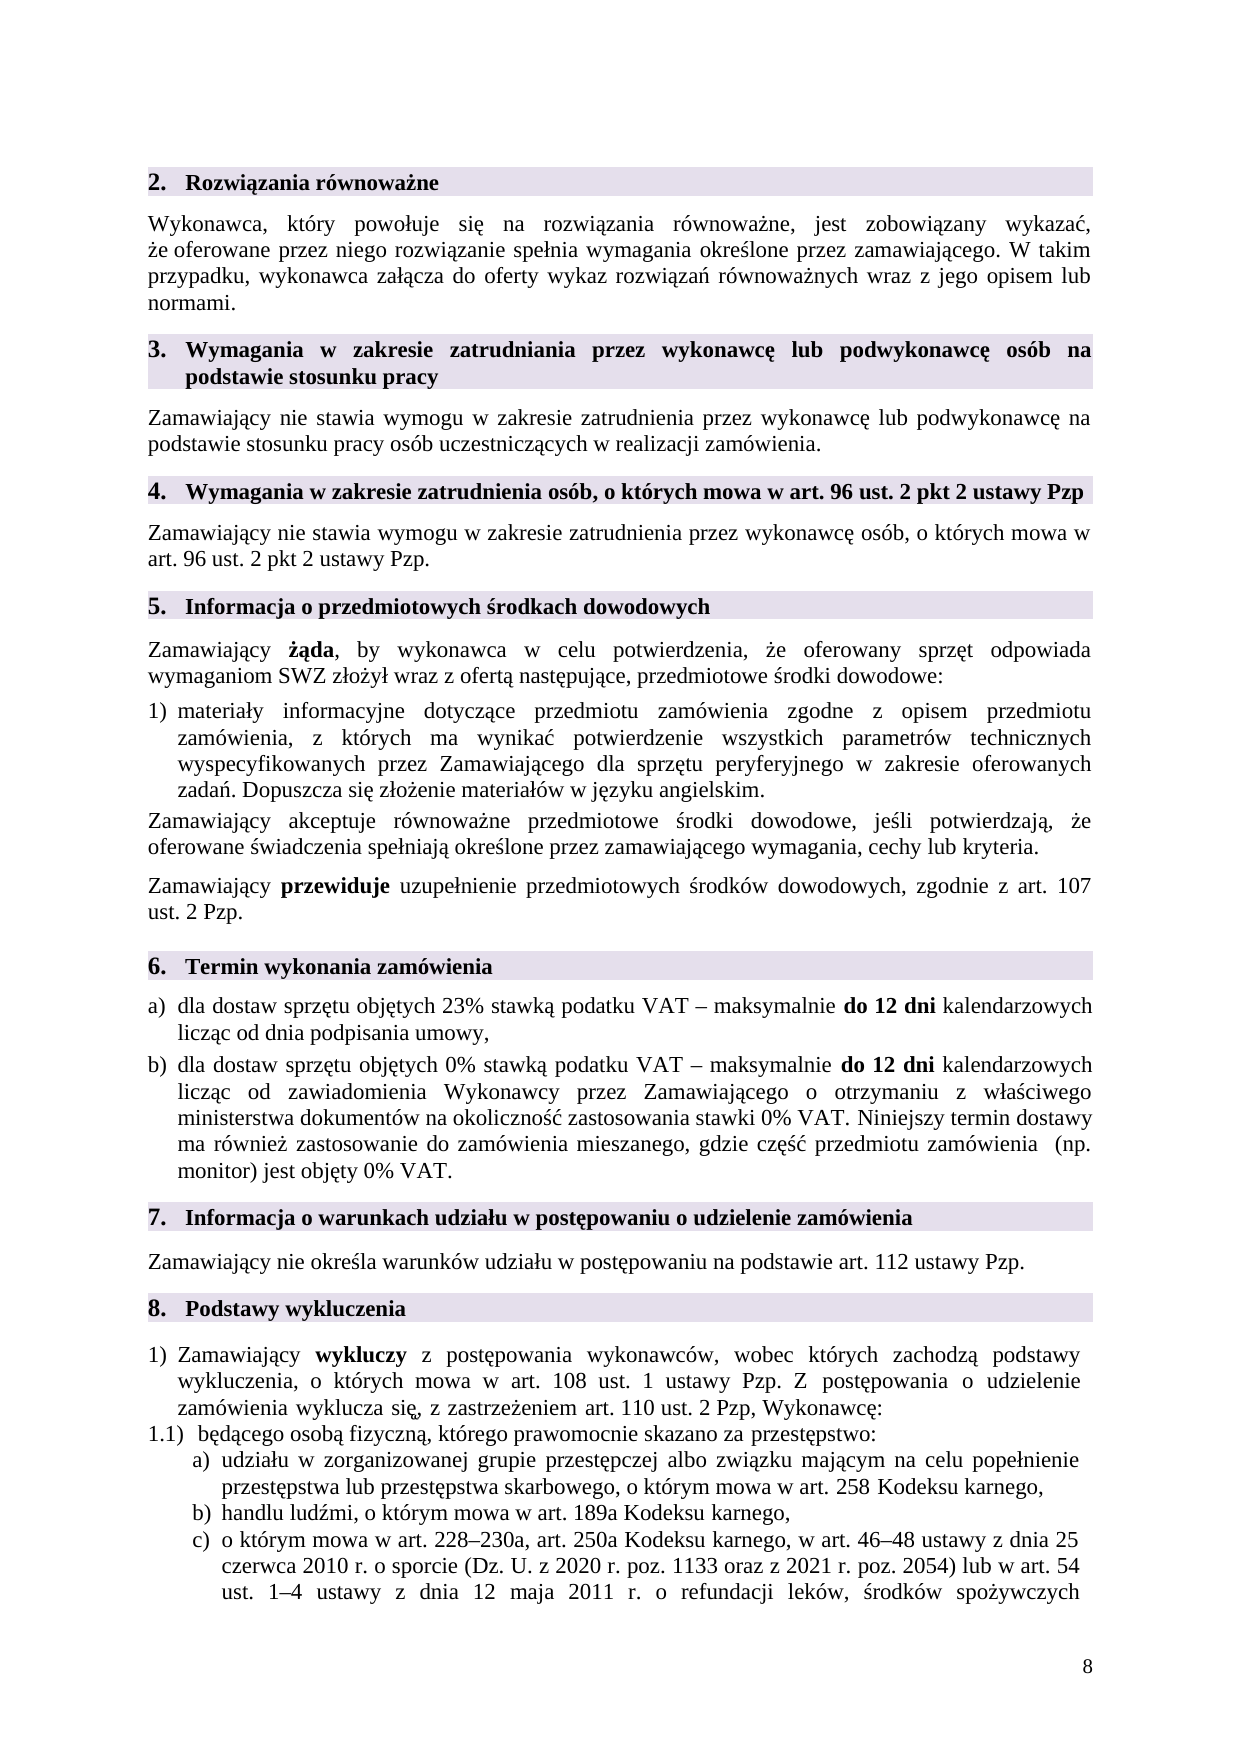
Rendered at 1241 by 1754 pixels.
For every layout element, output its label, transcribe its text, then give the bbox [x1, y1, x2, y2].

list Informacja o przedmiotowych środkach dowodowych [148, 591, 1093, 619]
list Wymagania w zakresie zatrudnienia osób, o których mowa w art. 96 ust. 2 pkt 2 ustawy Pzp [148, 476, 1093, 504]
list handlu ludźmi, o którym mowa w art. 189a Kodeksu karnego, [192, 1499, 1093, 1526]
text Zamawiający nie stawia wymogu w zakresie zatrudnienia przez wykonawcę osób, o których mowa w art. 96 ust. 2 pkt 2 ustawy Pzp. [148, 519, 1093, 572]
text Zamawiający nie określa warunków udziału w postępowaniu na podstawie art. 112 ustawy Pzp. [148, 1248, 1093, 1274]
list Termin wykonania zamówienia [148, 951, 1093, 980]
list Zamawiający wykluczy z postępowania wykonawców, wobec których zachodzą podstawy wykluczenia, o których mowa w art. 108 ust. 1 ustawy Pzp. Z postępowania o udzielenie zamówienia wyklucza się̨, z zastrzeżeniem art. 110 ust. 2 Pzp, Wykonawcę: [148, 1341, 1081, 1420]
text b) dla dostaw sprzętu objętych 0% stawką podatku VAT – maksymalnie do 12 dni kalendarzowych licząc od zawiadomienia Wykonawcy przez Zamawiającego o otrzymaniu z właściwego ministerstwa dokumentów na okoliczność zastosowania stawki 0% VAT. Niniejszy termin dostawy ma również zastosowanie do zamówienia mieszanego, gdzie część przedmiotu zamówienia (np. monitor) jest objęty 0% VAT. [148, 1051, 1093, 1183]
text a) dla dostaw sprzętu objętych 23% stawką podatku VAT – maksymalnie do 12 dni kalendarzowych licząc od dnia podpisania umowy, [148, 992, 1093, 1045]
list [192, 1526, 1081, 1605]
text Zamawiający przewiduje uzupełnienie przedmiotowych środków dowodowych, zgodnie z art. 107 ust. 2 Pzp. [148, 872, 1093, 925]
text Zamawiający akceptuje równoważne przedmiotowe środki dowodowe, jeśli potwierdzają, że oferowane świadczenia spełniają określone przez zamawiającego wymagania, cechy lub kryteria. [148, 807, 1093, 859]
list będącego osobą fizyczną, którego prawomocnie skazano za przestępstwo: [148, 1420, 1093, 1447]
text Zamawiający nie stawia wymogu w zakresie zatrudnienia przez wykonawcę lub podwykonawcę na podstawie stosunku pracy osób uczestniczących w realizacji zamówienia. [148, 389, 1093, 457]
text Zamawiający żąda, by wykonawca w celu potwierdzenia, że oferowany sprzęt odpowiada wymaganiom SWZ złożył wraz z ofertą następujące, przedmiotowe środki dowodowe: [148, 636, 1093, 689]
list materiały informacyjne dotyczące przedmiotu zamówienia zgodne z opisem przedmiotu zamówienia, z których ma wynikać potwierdzenie wszystkich parametrów technicznych wyspecyfikowanych przez Zamawiającego dla sprzętu peryferyjnego w zakresie oferowanych zadań. Dopuszcza się złożenie materiałów w języku angielskim. [148, 697, 1093, 803]
text Wykonawca, który powołuje się na rozwiązania równoważne, jest zobowiązany wykazać, że oferowane przez niego rozwiązanie spełnia wymagania określone przez zamawiającego. W takim przypadku, wykonawca załącza do oferty wykaz rozwiązań równoważnych wraz z jego opisem lub normami. [148, 210, 1093, 315]
list Rozwiązania równoważne [148, 167, 1093, 196]
list Podstawy wykluczenia [148, 1293, 1093, 1322]
list udziału w zorganizowanej grupie przestępczej albo związku mającym na celu popełnienie przestępstwa lub przestępstwa skarbowego, o którym mowa w art. 258 Kodeksu karnego, [192, 1447, 1081, 1499]
list Wymagania w zakresie zatrudniania przez wykonawcę lub podwykonawcę osób na podstawie stosunku pracy [148, 334, 1093, 389]
list Informacja o warunkach udziału w postępowaniu o udzielenie zamówienia [148, 1202, 1093, 1231]
